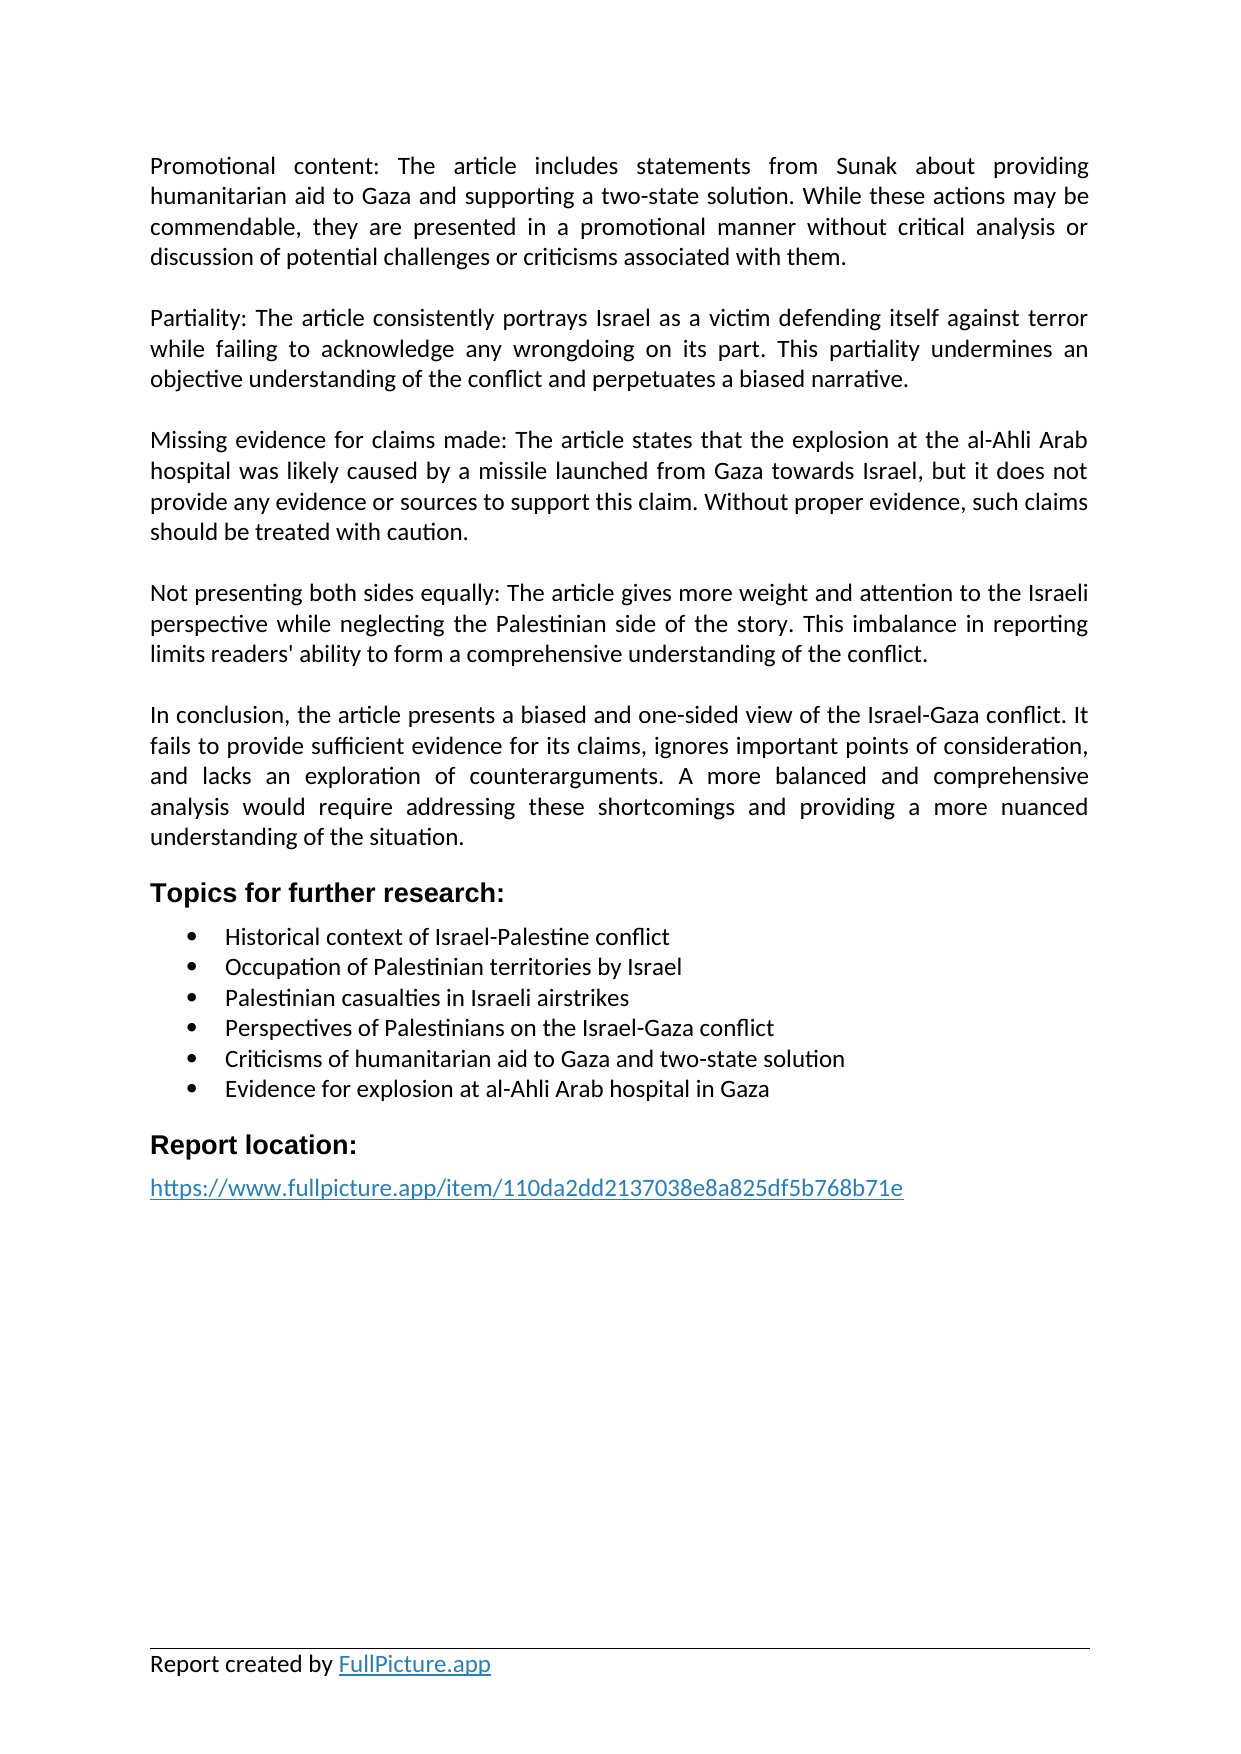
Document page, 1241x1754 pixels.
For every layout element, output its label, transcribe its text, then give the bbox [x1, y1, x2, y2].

text Not presenting both sides equally: The article gives more weight and attention to the Israeli perspective while neglecting the Palestinian side of the story. This imbalance in reporting limits readers' ability to form a comprehensive understanding of the conflict. [150, 577, 1090, 669]
list Historical context of Israel-Palestine conflict [187, 921, 1090, 951]
list Criticisms of humanitarian aid to Gaza and two-state solution [187, 1043, 1090, 1073]
list Evidence for explosion at al-Ahli Arab hospital in Gaza [187, 1073, 1090, 1104]
text https://www.fullpicture.app/item/110da2dd2137038e8a825df5b768b71e [150, 1173, 1090, 1203]
subtitle Topics for further research: [150, 877, 1090, 908]
list Palestinian casualties in Israeli airstrikes [187, 982, 1090, 1012]
text Promotional content: The article includes statements from Sunak about providing humanitarian aid to Gaza and supporting a two-state solution. While these actions may be commendable, they are presented in a promotional manner without critical analysis or discussion of potential challenges or criticisms associated with them. [150, 150, 1090, 272]
text Missing evidence for claims made: The article states that the explosion at the al-Ahli Arab hospital was likely caused by a missile launched from Gaza towards Israel, but it does not provide any evidence or sources to support this claim. Without proper evidence, such claims should be treated with caution. [150, 425, 1090, 547]
subtitle Report location: [150, 1129, 1090, 1160]
text Partiality: The article consistently portrays Israel as a victim defending itself against terror while failing to acknowledge any wrongdoing on its part. This partiality undermines an objective understanding of the conflict and perpetuates a biased narrative. [150, 303, 1090, 394]
list Occupation of Palestinian territories by Israel [187, 951, 1090, 982]
list Perspectives of Palestinians on the Israel-Gaza conflict [187, 1012, 1090, 1043]
text In conclusion, the article presents a biased and one-sided view of the Israel-Gaza conflict. It fails to provide sufficient evidence for its claims, ignores important points of consideration, and lacks an exploration of counterarguments. A more balanced and comprehensive analysis would require addressing these shortcomings and providing a more nuanced understanding of the situation. [150, 699, 1090, 852]
